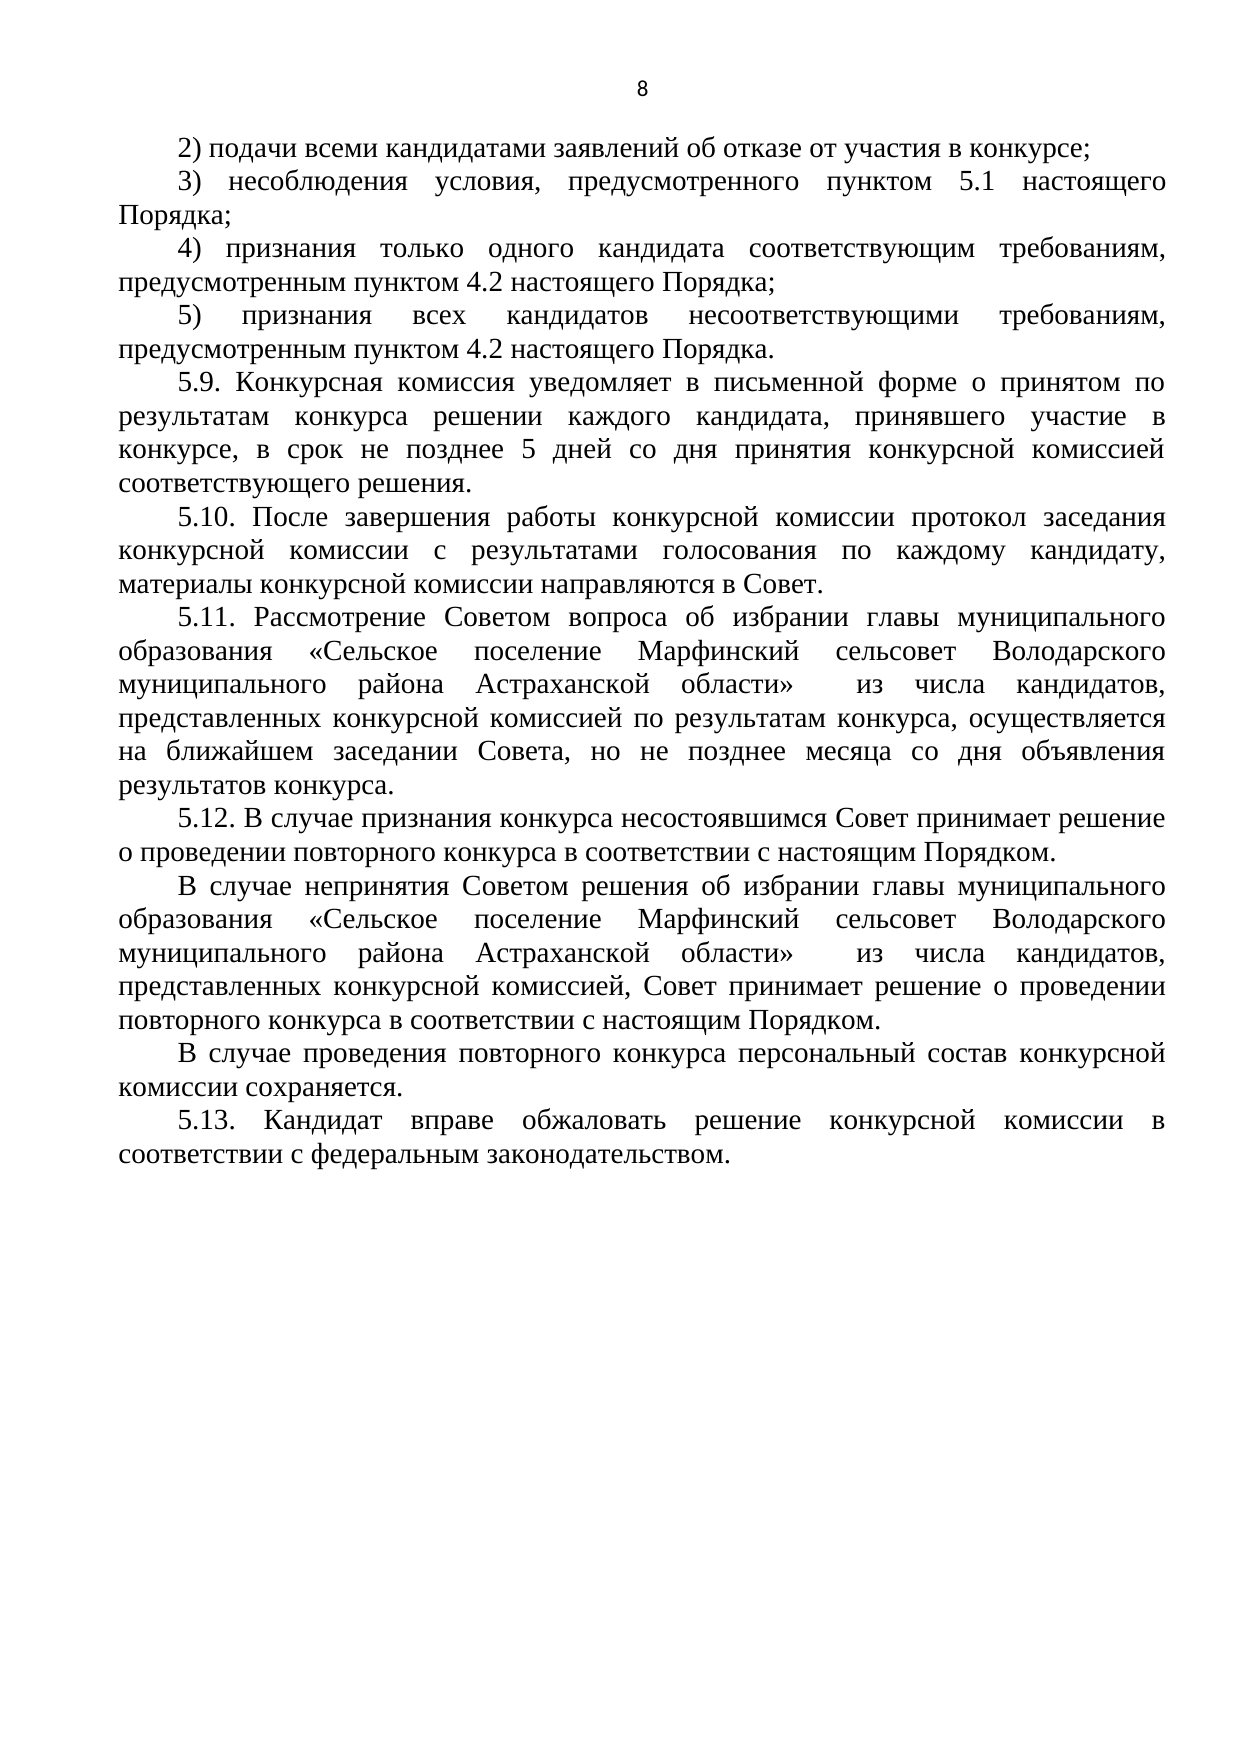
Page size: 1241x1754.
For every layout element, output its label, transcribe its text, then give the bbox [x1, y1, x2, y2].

text В случае проведения повторного конкурса персональный состав конкурсной комиссии сохраняется. [118, 1035, 1167, 1102]
text 5.11. Рассмотрение Советом вопроса об избрании главы муниципального образования «Сельское поселение Марфинский сельсовет Володарского муниципального района Астраханской области» из числа кандидатов, представленных конкурсной комиссией по результатам конкурса, осуществляется на ближайшем заседании Совета, но не позднее месяца со дня объявления результатов конкурса. [118, 599, 1167, 801]
text 5) признания всех кандидатов несоответствующими требованиям, предусмотренным пунктом 4.2 настоящего Порядка. [118, 297, 1167, 364]
text 5.12. В случае признания конкурса несостоявшимся Совет принимает решение о проведении повторного конкурса в соответствии с настоящим Порядком. [118, 801, 1167, 868]
text 2) подачи всеми кандидатами заявлений об отказе от участия в конкурсе; [118, 130, 1167, 163]
text 5.13. Кандидат вправе обжаловать решение конкурсной комиссии в соответствии с федеральным законодательством. [118, 1102, 1167, 1169]
text 5.10. После завершения работы конкурсной комиссии протокол заседания конкурсной комиссии с результатами голосования по каждому кандидату, материалы конкурсной комиссии направляются в Совет. [118, 499, 1167, 599]
text В случае непринятия Советом решения об избрании главы муниципального образования «Сельское поселение Марфинский сельсовет Володарского муниципального района Астраханской области» из числа кандидатов, представленных конкурсной комиссией, Совет принимает решение о проведении повторного конкурса в соответствии с настоящим Порядком. [118, 868, 1167, 1035]
text 3) несоблюдения условия, предусмотренного пунктом 5.1 настоящего Порядка; [118, 163, 1167, 230]
text 4) признания только одного кандидата соответствующим требованиям, предусмотренным пунктом 4.2 настоящего Порядка; [118, 230, 1167, 297]
text 5.9. Конкурсная комиссия уведомляет в письменной форме о принятом по результатам конкурса решении каждого кандидата, принявшего участие в конкурсе, в срок не позднее 5 дней со дня принятия конкурсной комиссией соответствующего решения. [118, 364, 1167, 499]
